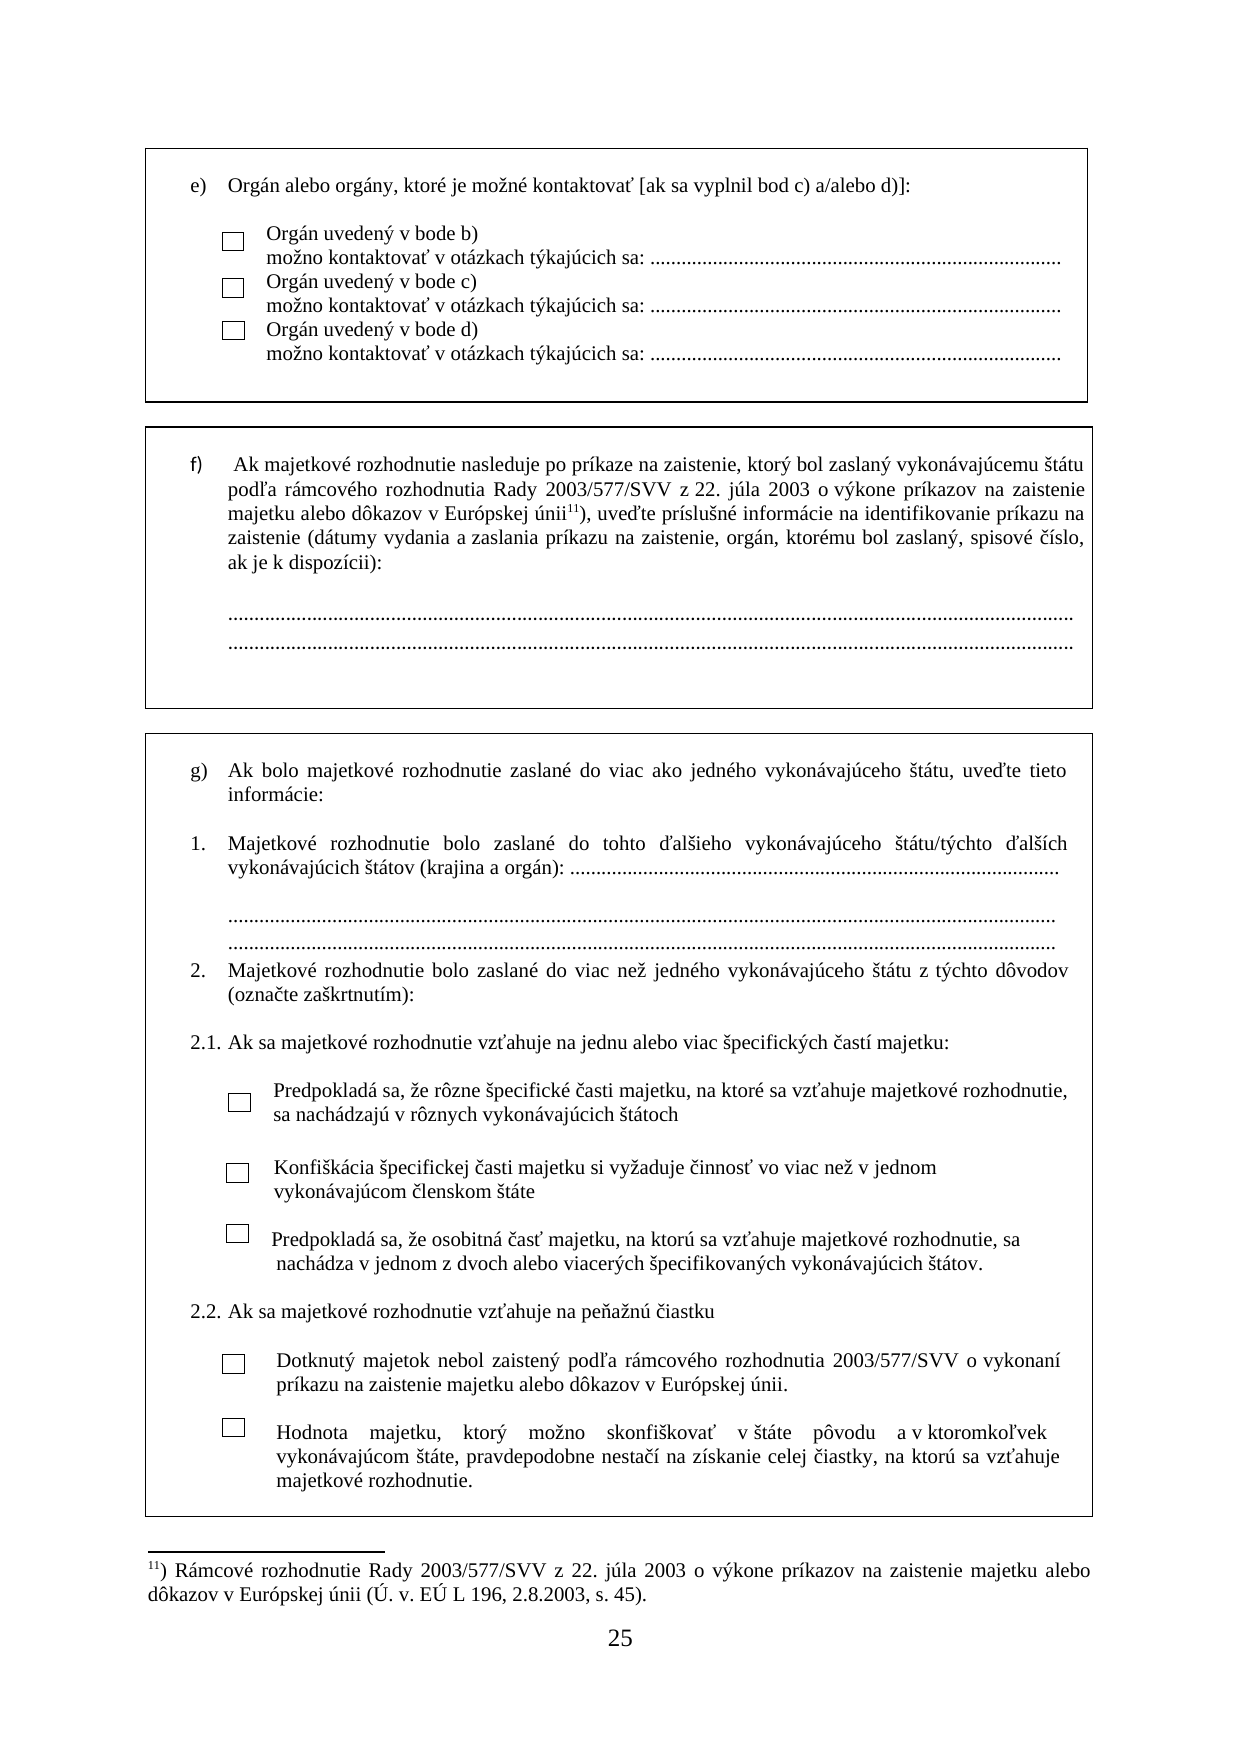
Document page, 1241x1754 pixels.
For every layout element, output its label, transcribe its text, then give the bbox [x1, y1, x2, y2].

table_header Ak majetkové rozhodnutie nasleduje po príkaze na zaistenie, ktorý bol zaslaný vykonávajúcemu štátu podľa rámcového rozhodnutia Rady 2003/577/SVV z 22. júla 2003 o výkone príkazov na zaistenie majetku alebo dôkazov v Európskej únii), uveďte príslušné informácie na identifikovanie príkazu na zaistenie (dátumy vydania a zaslania príkazu na zaistenie, orgán, ktorému bol zaslaný, spisové číslo, ak je k dispozícii): ................................................................................................................................................................. ................................................................................................................................................................. [146, 428, 1092, 708]
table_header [146, 734, 1092, 1516]
table_cell Orgán alebo orgány, ktoré je možné kontaktovať [ak sa vyplnil bod c) a/alebo d)]: Orgán uvedený v bode b) možno kontaktovať v otázkach týkajúcich sa: ............................................................................... Orgán uvedený v bode c) možno kontaktovať v otázkach týkajúcich sa: ............................................................................... Orgán uvedený v bode d) možno kontaktovať v otázkach týkajúcich sa: ............................................................................... [146, 149, 1087, 401]
